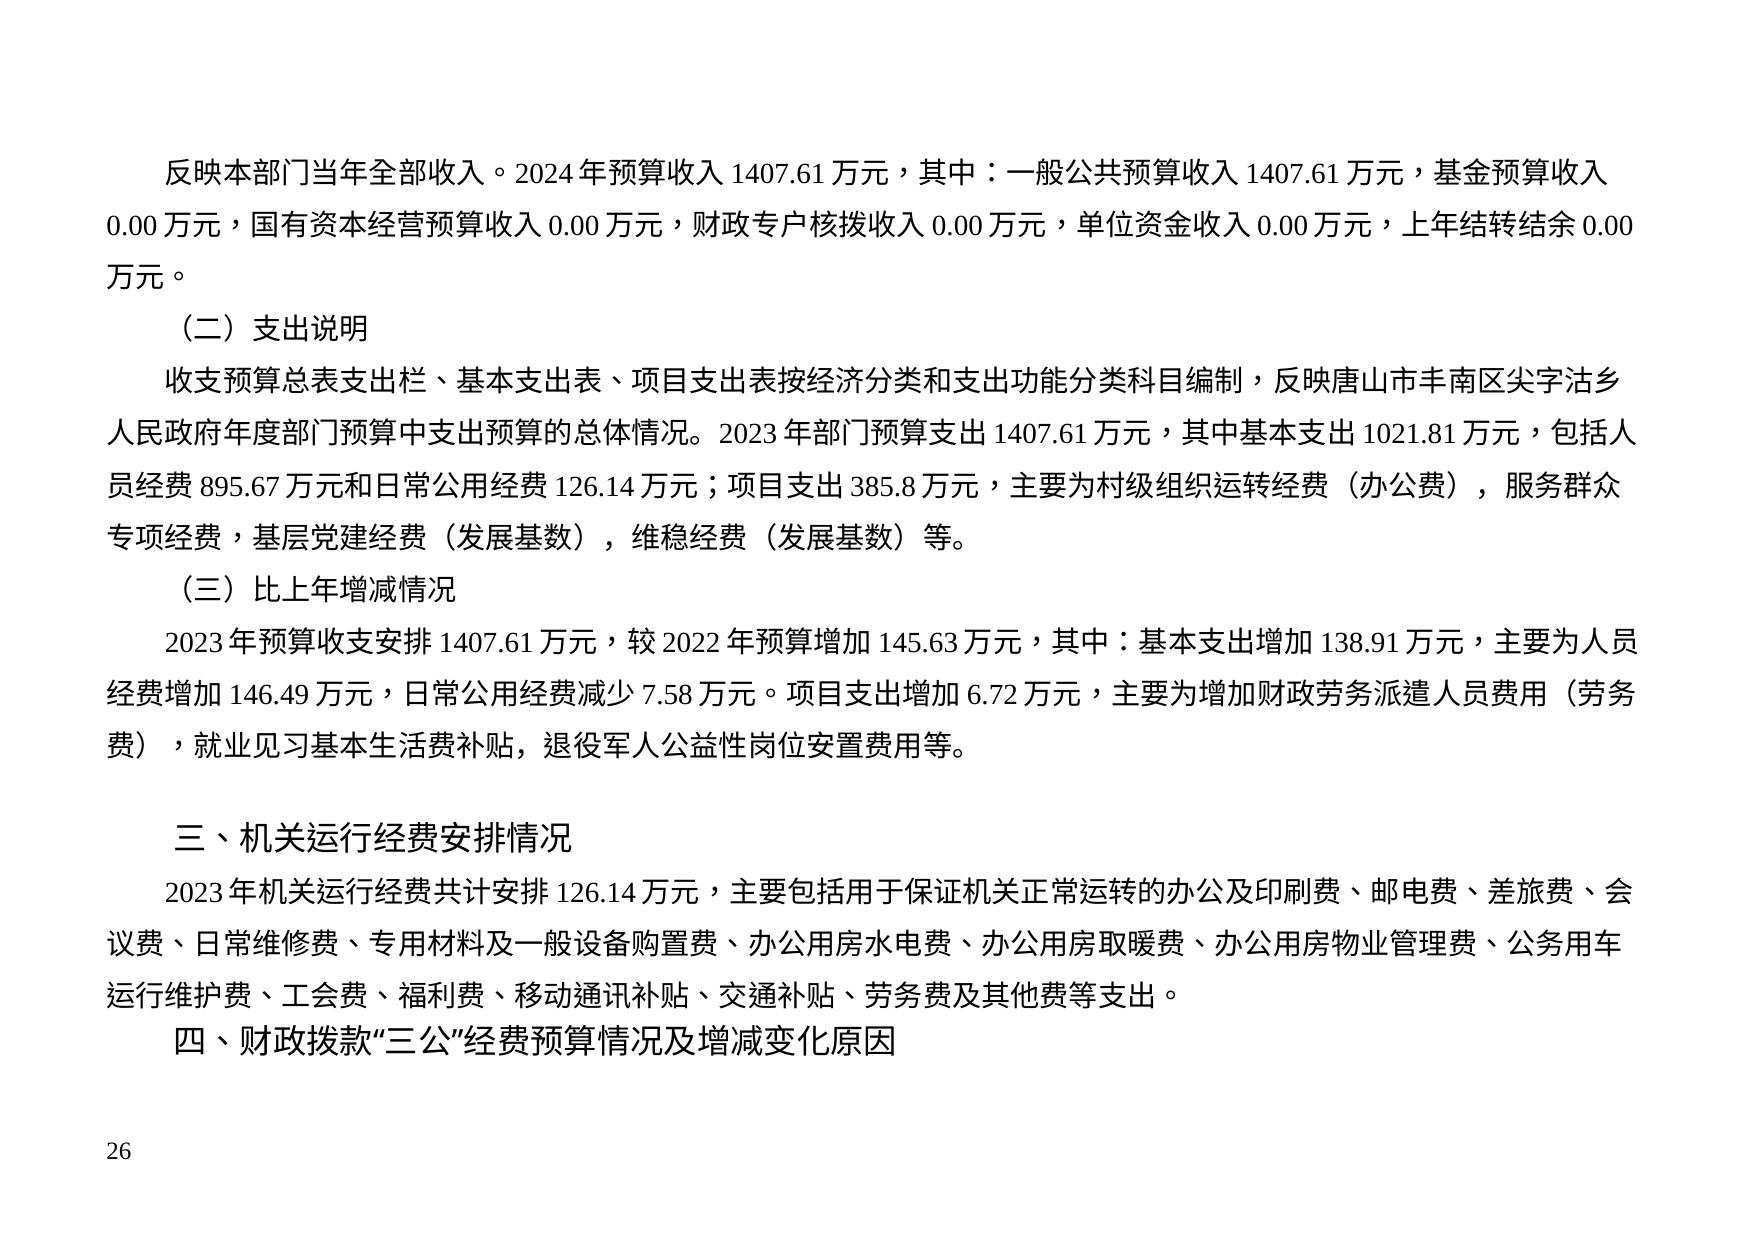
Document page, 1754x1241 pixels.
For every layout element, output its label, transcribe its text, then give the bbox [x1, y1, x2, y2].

text 2023年机关运行经费共计安排126.14万元，主要包括用于保证机关正常运转的办公及印刷费、邮电费、差旅费、会议费、日常维修费、专用材料及一般设备购置费、办公用房水电费、办公用房取暖费、办公用房物业管理费、公务用车运行维护费、工会费、福利费、移动通讯补贴、交通补贴、劳务费及其他费等支出。 [106, 861, 1648, 1017]
text 三、机关运行经费安排情况 [106, 814, 1648, 860]
text （二）支出说明 [106, 298, 1648, 350]
text 收支预算总表支出栏、基本支出表、项目支出表按经济分类和支出功能分类科目编制，反映唐山市丰南区尖字沽乡人民政府年度部门预算中支出预算的总体情况。2023年部门预算支出1407.61万元，其中基本支出1021.81万元，包括人员经费895.67万元和日常公用经费126.14万元；项目支出385.8万元，主要为村级组织运转经费（办公费），服务群众专项经费，基层党建经费（发展基数），维稳经费（发展基数）等。 [106, 350, 1648, 558]
text 反映本部门当年全部收入。2024年预算收入1407.61万元，其中：一般公共预算收入1407.61万元，基金预算收入0.00万元，国有资本经营预算收入0.00万元，财政专户核拨收入0.00万元，单位资金收入0.00万元，上年结转结余0.00万元。 [106, 142, 1648, 298]
text （三）比上年增减情况 [106, 558, 1648, 611]
text 2023年预算收支安排1407.61万元，较2022年预算增加145.63万元，其中：基本支出增加138.91万元，主要为人员经费增加146.49万元，日常公用经费减少7.58万元。项目支出增加6.72万元，主要为增加财政劳务派遣人员费用（劳务费），就业见习基本生活费补贴，退役军人公益性岗位安置费用等。 [106, 611, 1648, 767]
text 四、财政拨款“三公”经费预算情况及增减变化原因 [106, 1018, 1648, 1063]
